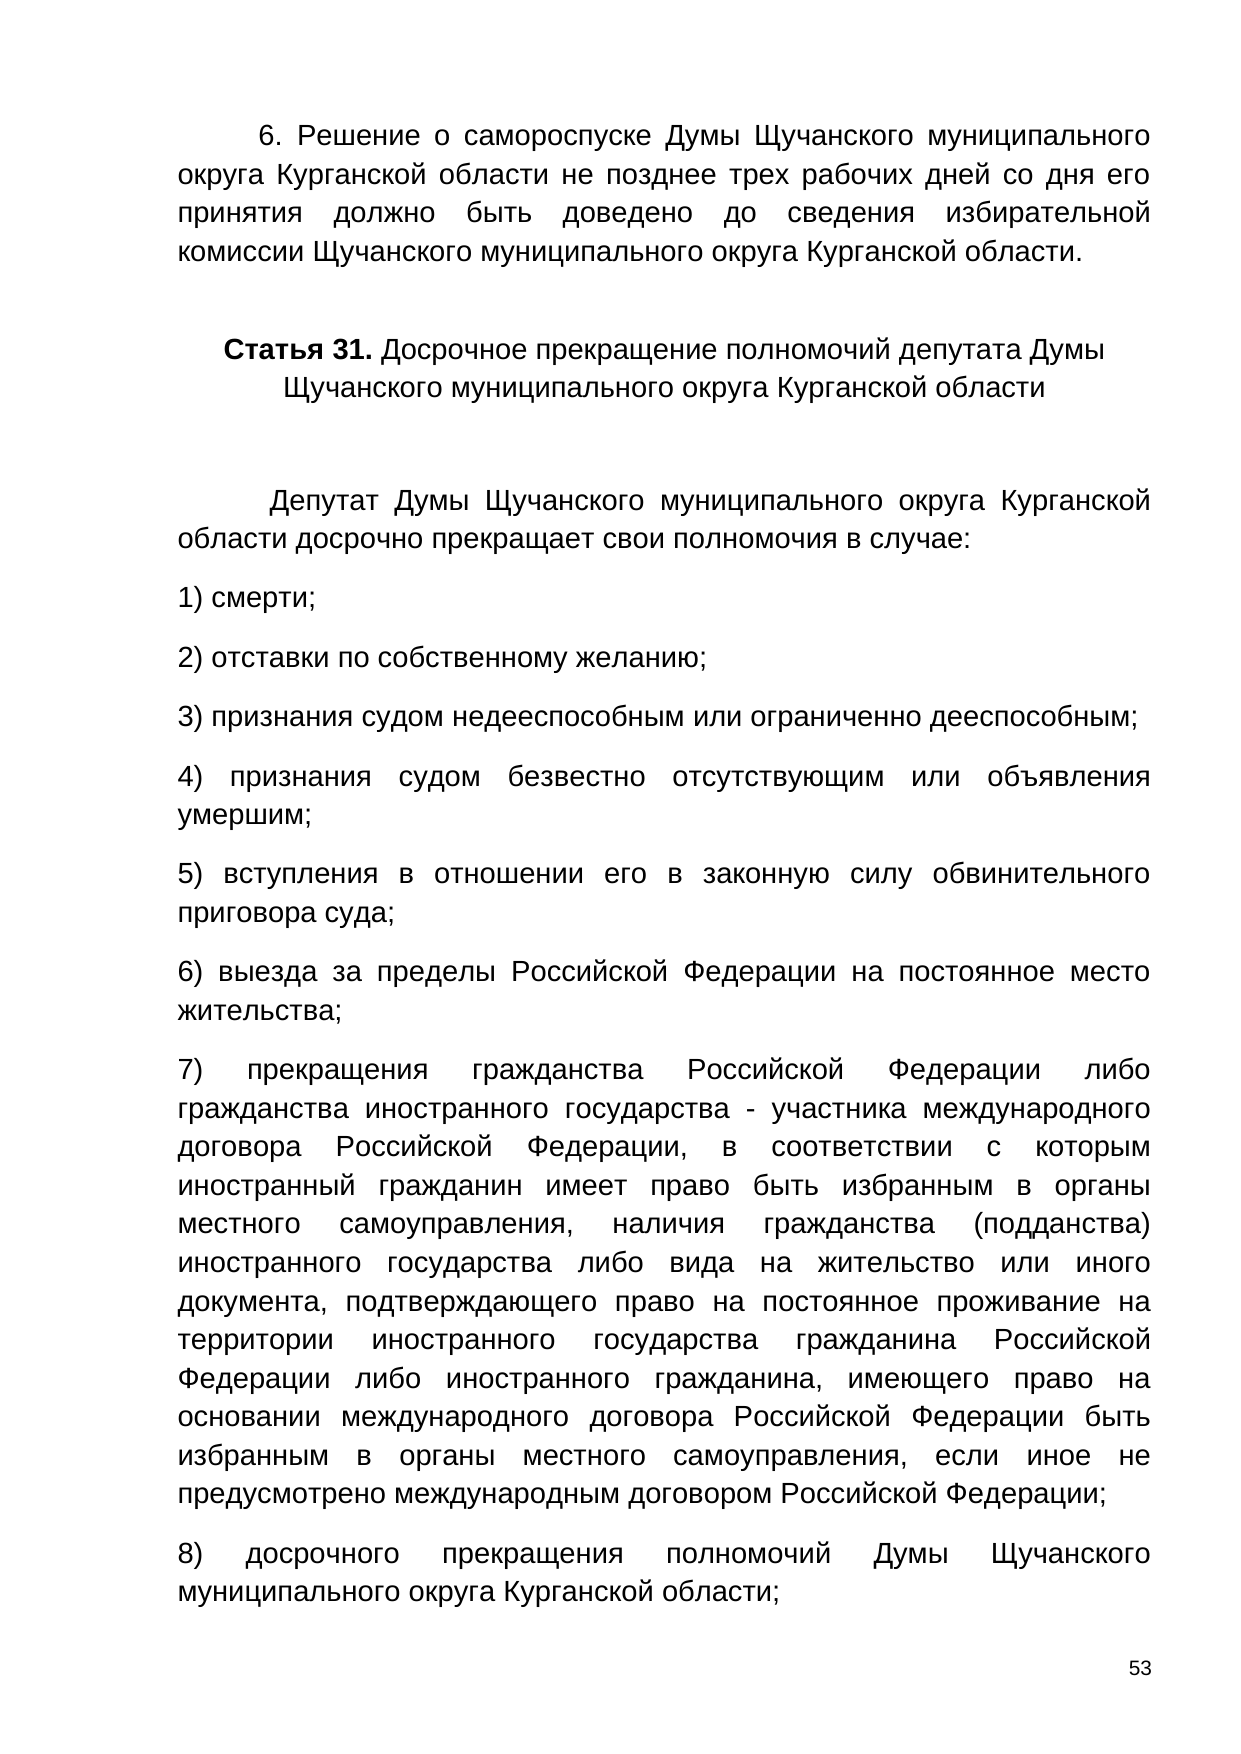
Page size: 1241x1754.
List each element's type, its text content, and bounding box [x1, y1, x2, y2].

text Статья 31. Досрочное прекращение полномочий депутата Думы Щучанского муниципального округа Курганской области [177, 332, 1152, 404]
text 1) смерти; [177, 581, 1152, 614]
text 8) досрочного прекращения полномочий Думы Щучанского муниципального округа Курганской области; [177, 1536, 1152, 1608]
text Депутат Думы Щучанского муниципального округа Курганской области досрочно прекращает свои полномочия в случае: [177, 483, 1152, 555]
text 7) прекращения гражданства Российской Федерации либо гражданства иностранного государства - участника международного договора Российской Федерации, в соответствии с которым иностранный гражданин имеет право быть избранным в органы местного самоуправления, наличия гражданства (подданства) иностранного государства либо вида на жительство или иного документа, подтверждающего право на постоянное проживание на территории иностранного государства гражданина Российской Федерации либо иностранного гражданина, имеющего право на основании международного договора Российской Федерации быть избранным в органы местного самоуправления, если иное не предусмотрено международным договором Российской Федерации; [177, 1052, 1152, 1510]
text 5) вступления в отношении его в законную силу обвинительного приговора суда; [177, 857, 1152, 929]
text 3) признания судом недееспособным или ограниченно дееспособным; [177, 699, 1152, 733]
text 6. Решение о самороспуске Думы Щучанского муниципального округа Курганской области не позднее трех рабочих дней со дня его принятия должно быть доведено до сведения избирательной комиссии Щучанского муниципального округа Курганской области. [177, 118, 1152, 267]
text 2) отставки по собственному желанию; [177, 640, 1152, 673]
text 6) выезда за пределы Российской Федерации на постоянное место жительства; [177, 954, 1152, 1027]
text 4) признания судом безвестно отсутствующим или объявления умершим; [177, 759, 1152, 831]
